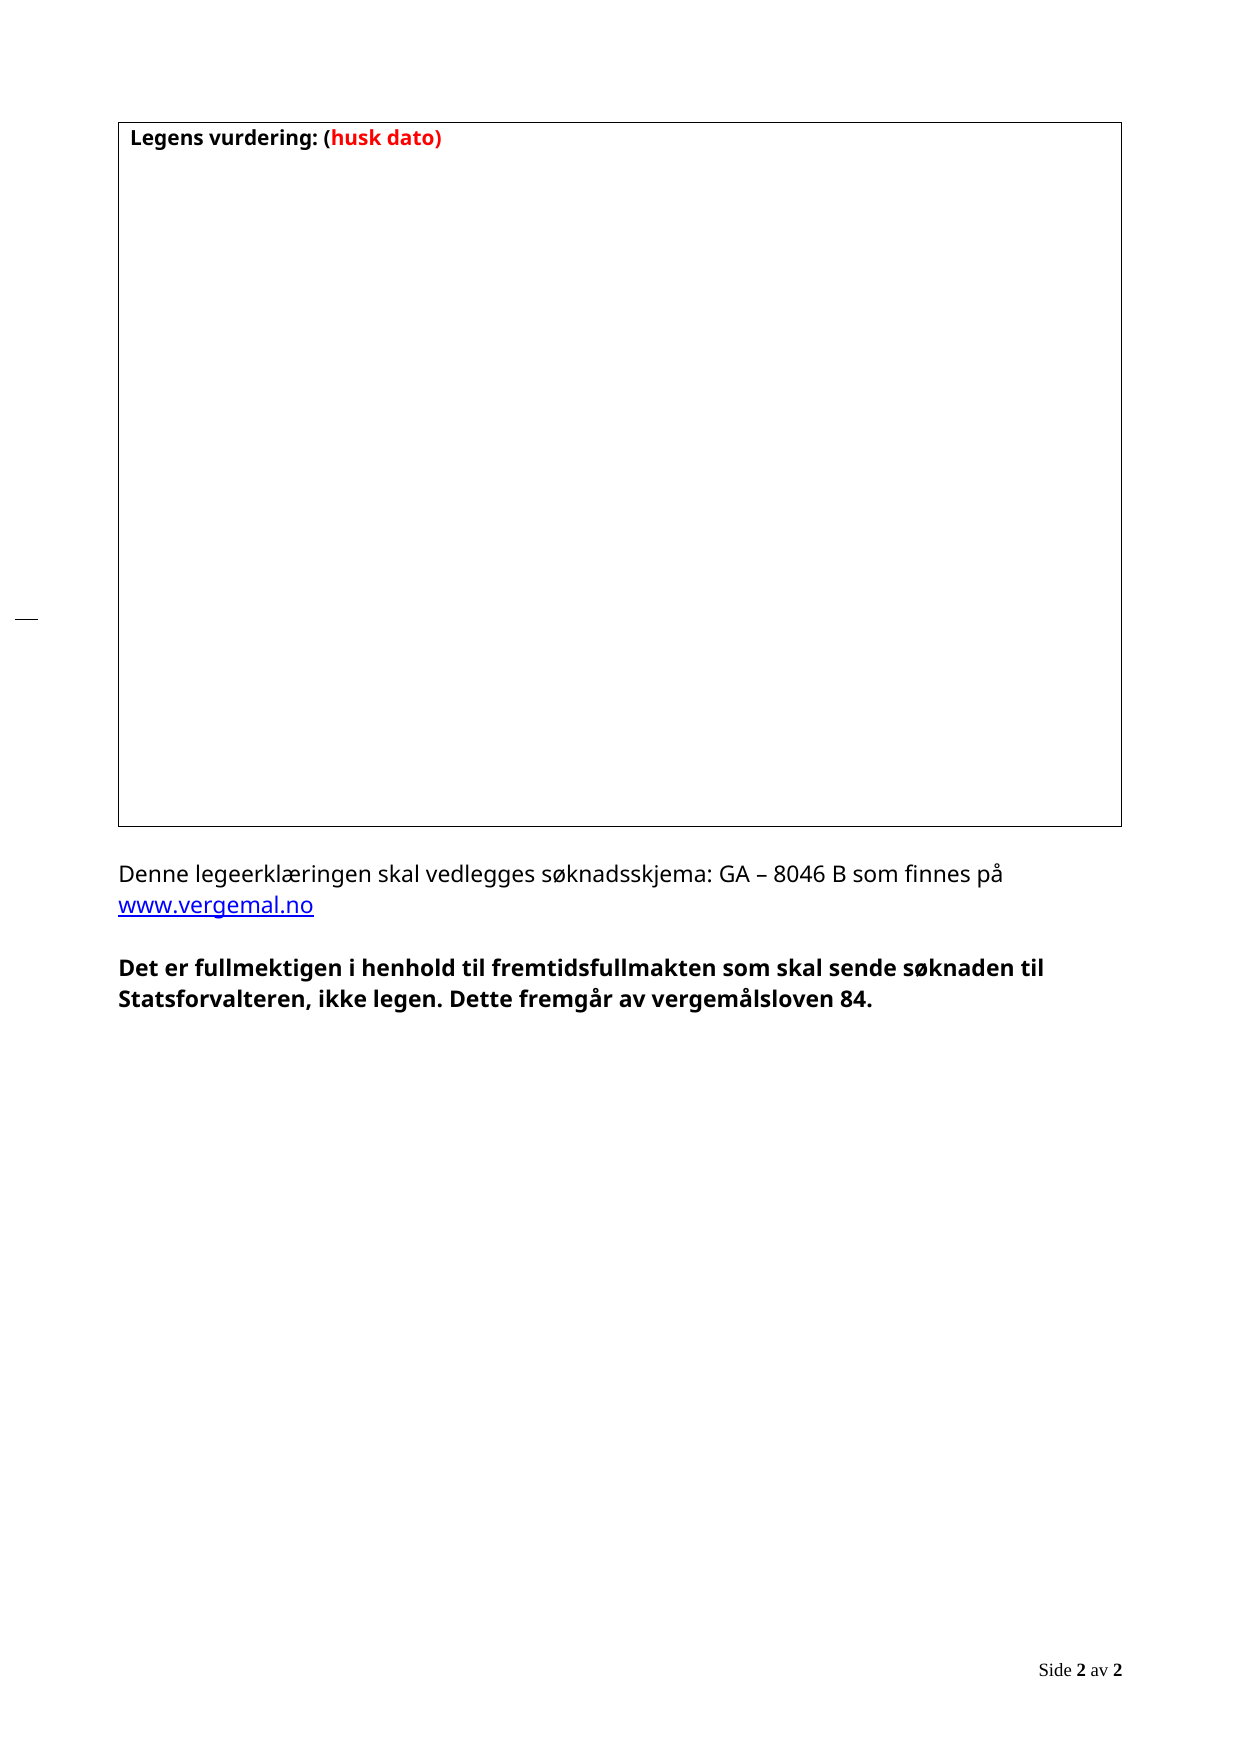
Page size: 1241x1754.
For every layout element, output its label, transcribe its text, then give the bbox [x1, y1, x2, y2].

text Denne legeerklæringen skal vedlegges søknadsskjema: GA – 8046 B som finnes på www.vergemal.no [118, 858, 1122, 920]
table_header Legens vurdering: (husk dato) [119, 123, 1121, 826]
text Det er fullmektigen i henhold til fremtidsfullmakten som skal sende søknaden til Statsforvalteren, ikke legen. Dette fremgår av vergemålsloven 84. [118, 952, 1122, 1014]
